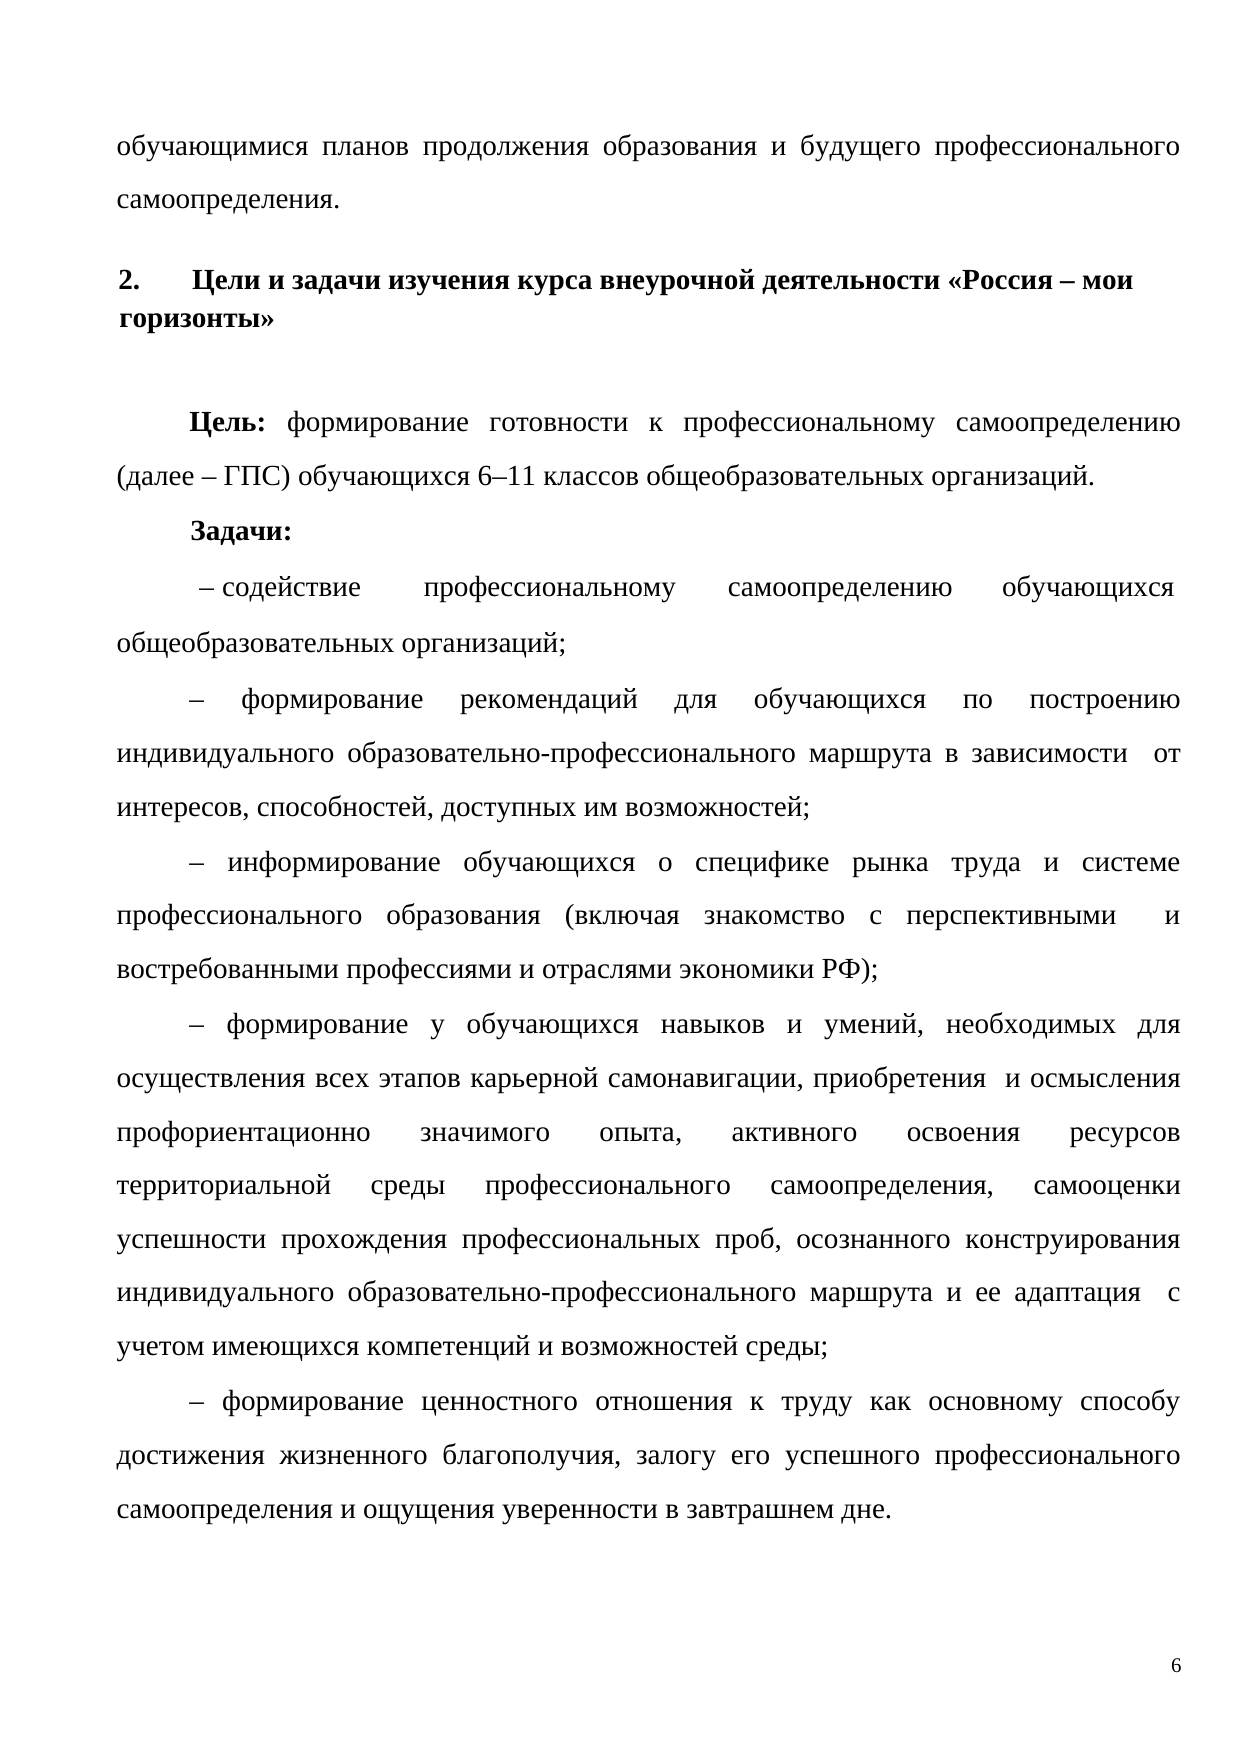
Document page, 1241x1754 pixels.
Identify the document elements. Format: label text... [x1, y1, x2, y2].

text ‒ формирование рекомендаций для обучающихся по построению индивидуального образовательно-профессионального маршрута в зависимости от интересов, способностей, доступных им возможностей; [116, 681, 1181, 822]
text ‒ информирование обучающихся о специфике рынка труда и системе профессионального образования (включая знакомство с перспективными и востребованными профессиями и отраслями экономики РФ); [116, 844, 1181, 985]
text Цель: формирование готовности к профессиональному самоопределению (далее – ГПС) обучающихся 6–11 классов общеобразовательных организаций. [116, 404, 1181, 492]
text ‒ содействие профессиональному самоопределению обучающихся [118, 569, 1181, 603]
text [116, 128, 1181, 215]
text ‒ формирование у обучающихся навыков и умений, необходимых для осуществления всех этапов карьерной самонавигации, приобретения и осмысления профориентационно значимого опыта, активного освоения ресурсов территориальной среды профессионального самоопределения, самооценки успешности прохождения профессиональных проб, осознанного конструирования индивидуального образовательно-профессионального маршрута и ее адаптация с учетом имеющихся компетенций и возможностей среды; [116, 1006, 1181, 1362]
subtitle 2. Цели и задачи изучения курса внеурочной деятельности «Россия – мои горизонты» [118, 262, 1181, 333]
text общеобразовательных организаций; [116, 625, 1181, 659]
text ‒ формирование ценностного отношения к труду как основному способу достижения жизненного благополучия, залогу его успешного профессионального самоопределения и ощущения уверенности в завтрашнем дне. [116, 1383, 1181, 1524]
text Задачи: [190, 513, 1181, 547]
